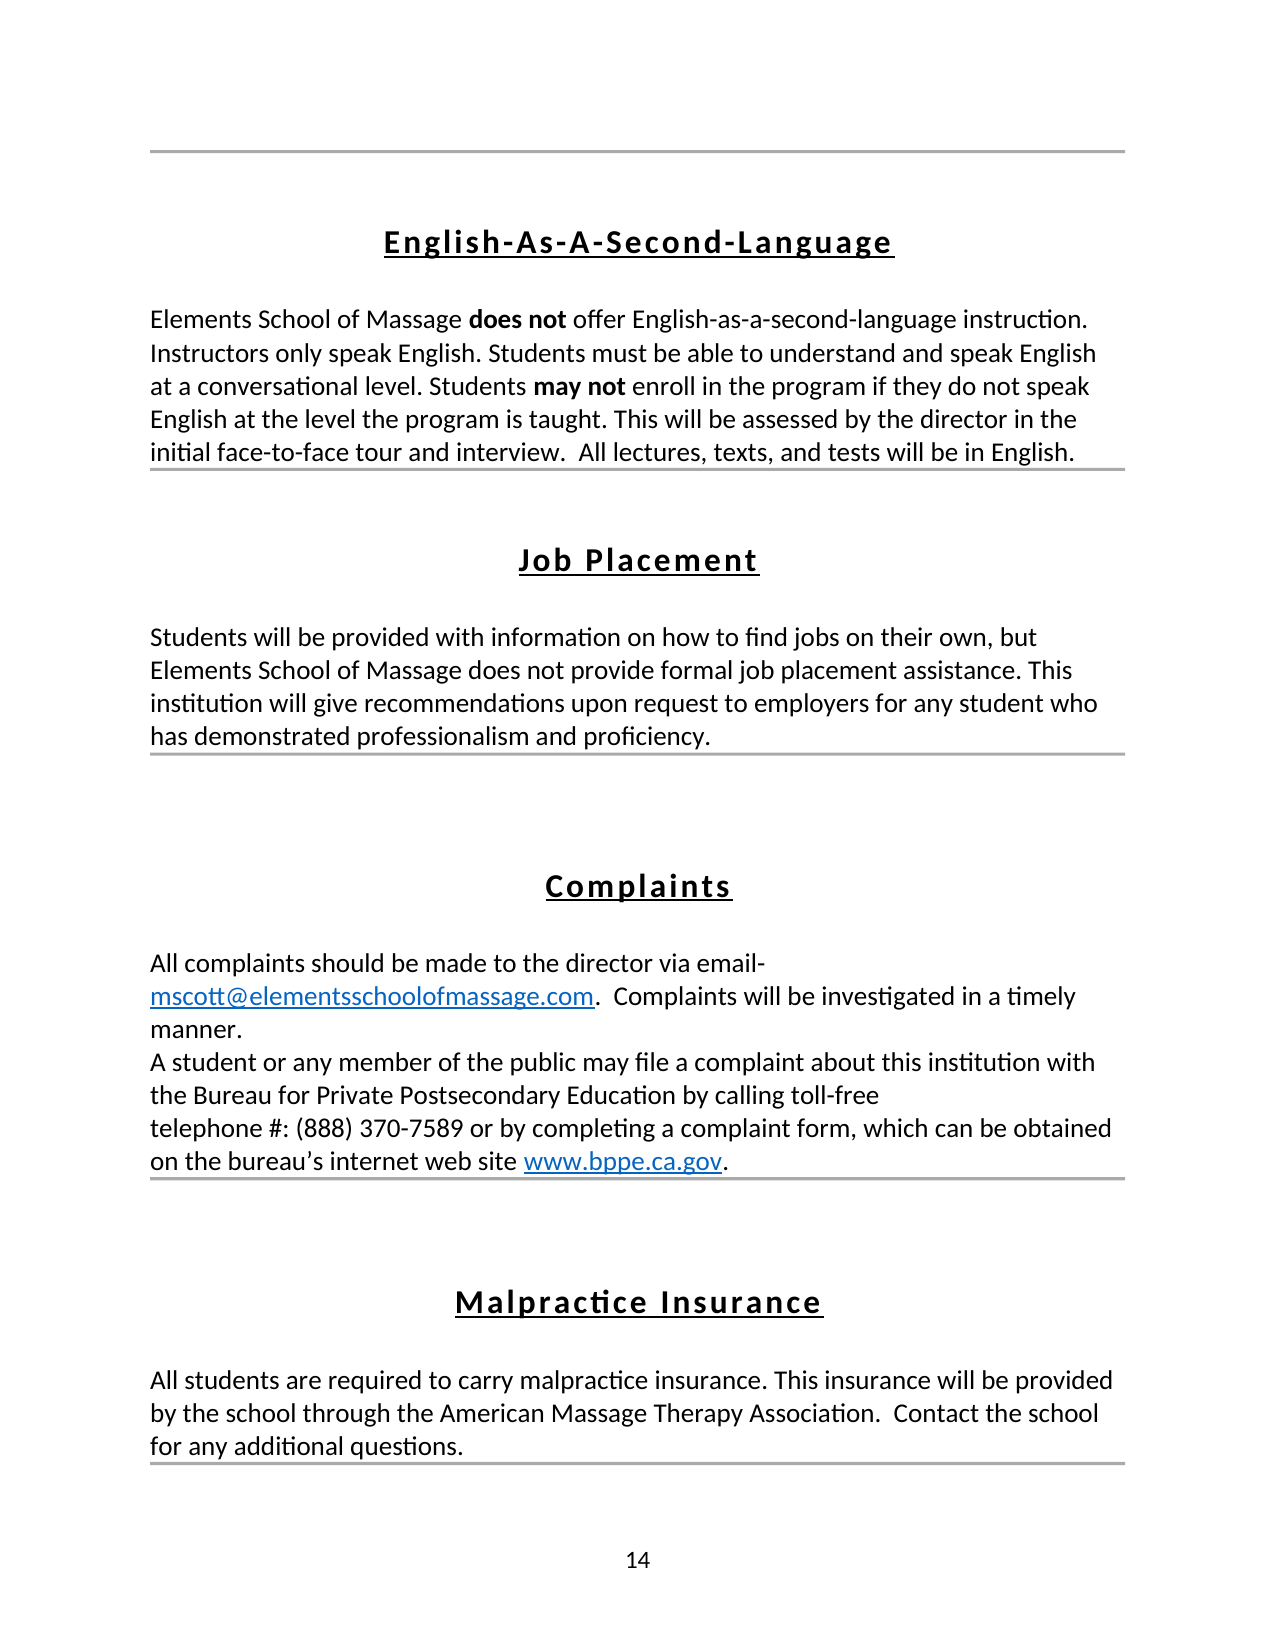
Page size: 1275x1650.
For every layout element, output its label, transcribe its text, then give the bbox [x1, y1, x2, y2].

text A student or any member of the public may file a complaint about this institution with the Bureau for Private Postsecondary Education by calling toll-free telephone #: (888) 370-7589 or by completing a complaint form, which can be obtained on the bureau’s internet web site www.bppe.ca.gov. [150, 1045, 1125, 1177]
text All students are required to carry malpractice insurance. This insurance will be provided by the school through the American Massage Therapy Association. Contact the school for any additional questions. [150, 1363, 1125, 1461]
text Elements School of Massage does not offer English-as-a-second-language instruction. Instructors only speak English. Students must be able to understand and speak English at a conversational level. Students may not enroll in the program if they do not speak English at the level the program is taught. This will be assessed by the director in the initial face-to-face tour and interview. All lectures, texts, and tests will be in English. [150, 303, 1125, 467]
text Job Placement [150, 539, 1125, 580]
text English-As-A-Second-Language [150, 221, 1125, 262]
text Complaints [150, 864, 1125, 905]
text Malpractice Insurance [150, 1281, 1125, 1322]
text All complaints should be made to the director via email- mscott@elementsschoolofmassage.com. Complaints will be investigated in a timely manner. [150, 946, 1125, 1045]
text Students will be provided with information on how to find jobs on their own, but Elements School of Massage does not provide formal job placement assistance. This institution will give recommendations upon request to employers for any student who has demonstrated professionalism and proficiency. [150, 621, 1125, 752]
